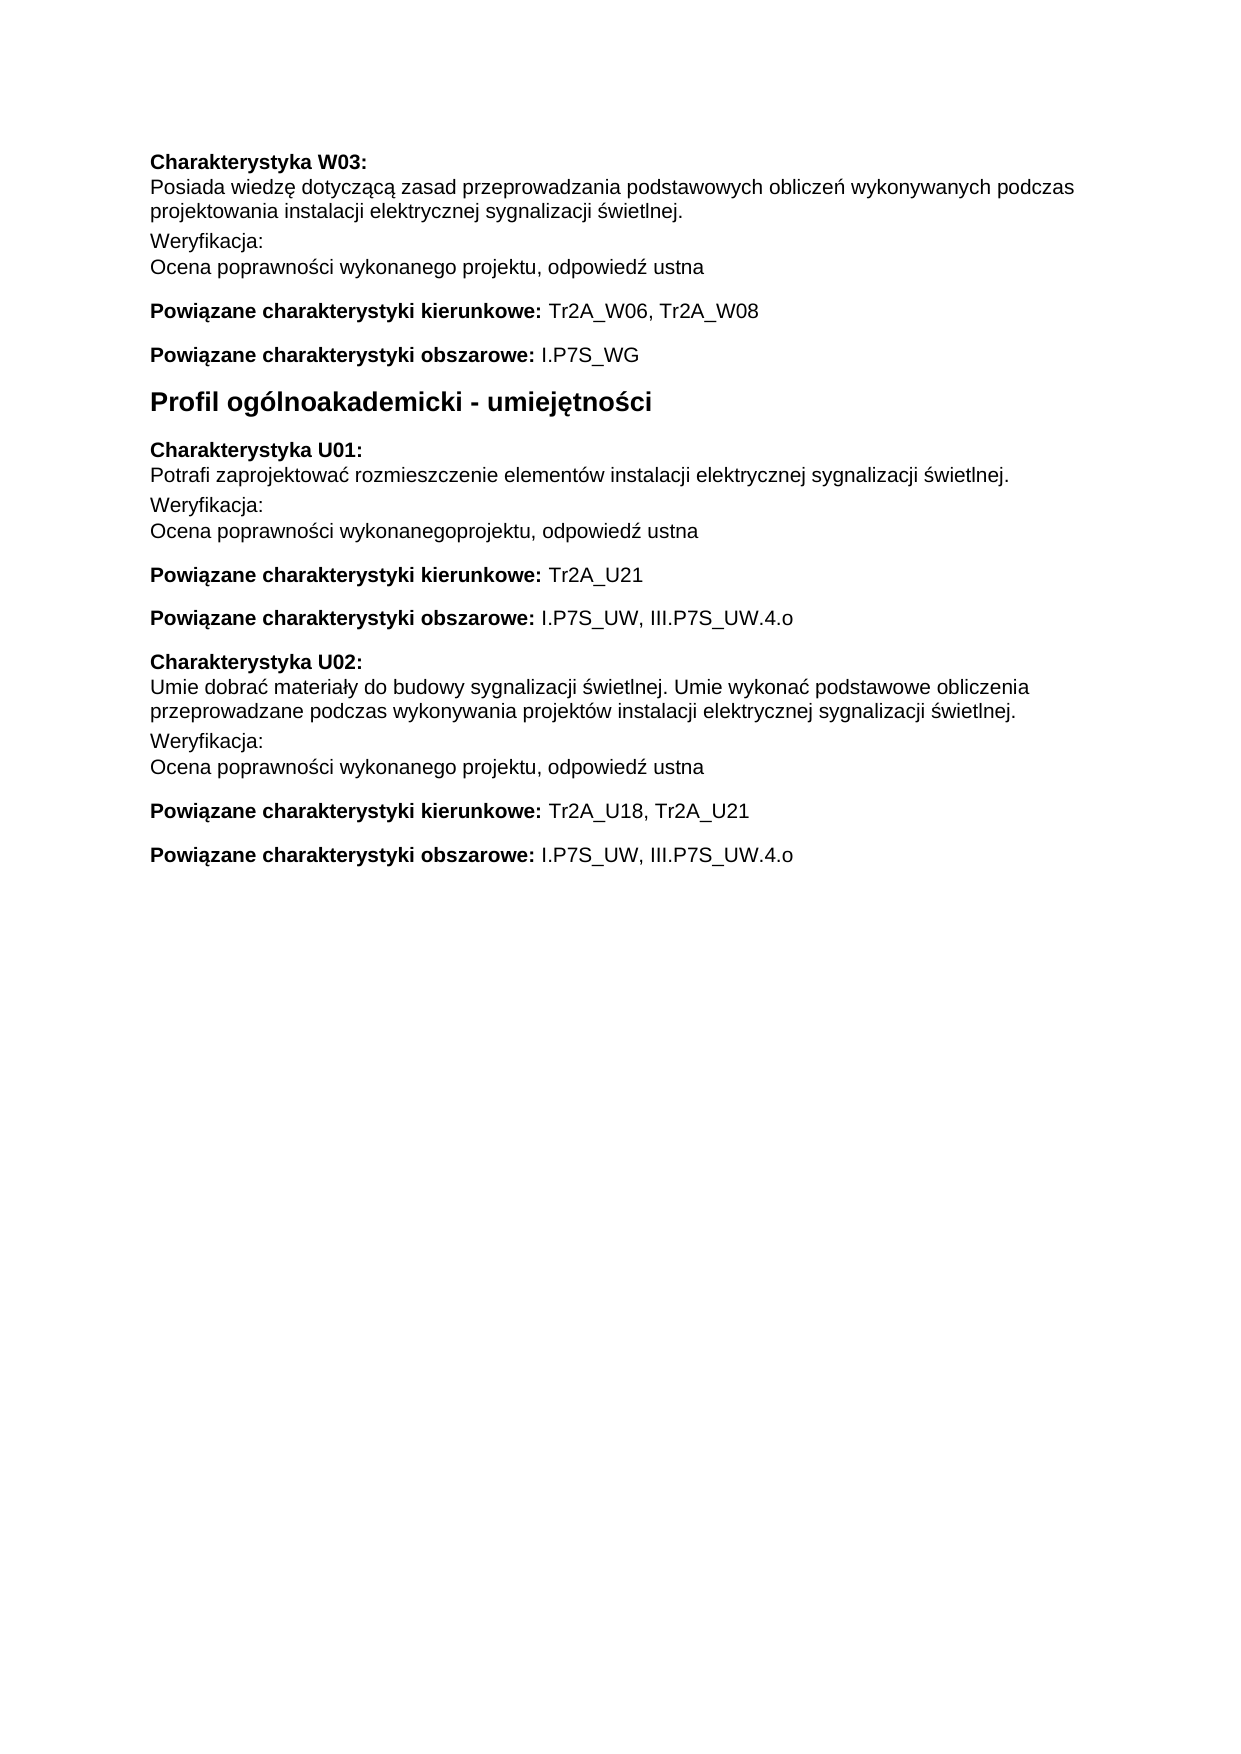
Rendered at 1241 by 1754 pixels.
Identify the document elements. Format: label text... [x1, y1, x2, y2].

text Powiązane charakterystyki obszarowe: I.P7S_WG [150, 343, 1090, 367]
text Weryfikacja: [150, 229, 1090, 253]
text Powiązane charakterystyki obszarowe: I.P7S_UW, III.P7S_UW.4.o [150, 843, 1090, 867]
subtitle Profil ogólnoakademicki - umiejętności [150, 386, 1090, 418]
text Weryfikacja: [150, 729, 1090, 753]
text Ocena poprawności wykonanegoprojektu, odpowiedź ustna [150, 519, 1090, 543]
text Powiązane charakterystyki obszarowe: I.P7S_UW, III.P7S_UW.4.o [150, 606, 1090, 630]
text Charakterystyka W03: [150, 150, 1090, 174]
text Umie dobrać materiały do budowy sygnalizacji świetlnej. Umie wykonać podstawowe obliczenia przeprowadzane podczas wykonywania projektów instalacji elektrycznej sygnalizacji świetlnej. [150, 675, 1090, 723]
text Charakterystyka U01: [150, 437, 1090, 461]
text Powiązane charakterystyki kierunkowe: Tr2A_U18, Tr2A_U21 [150, 799, 1090, 823]
text Posiada wiedzę dotyczącą zasad przeprowadzania podstawowych obliczeń wykonywanych podczas projektowania instalacji elektrycznej sygnalizacji świetlnej. [150, 175, 1090, 223]
text Weryfikacja: [150, 493, 1090, 517]
text Ocena poprawności wykonanego projektu, odpowiedź ustna [150, 755, 1090, 779]
text Ocena poprawności wykonanego projektu, odpowiedź ustna [150, 255, 1090, 279]
text Potrafi zaprojektować rozmieszczenie elementów instalacji elektrycznej sygnalizacji świetlnej. [150, 462, 1090, 486]
text Charakterystyka U02: [150, 650, 1090, 674]
text Powiązane charakterystyki kierunkowe: Tr2A_U21 [150, 562, 1090, 586]
text Powiązane charakterystyki kierunkowe: Tr2A_W06, Tr2A_W08 [150, 299, 1090, 323]
